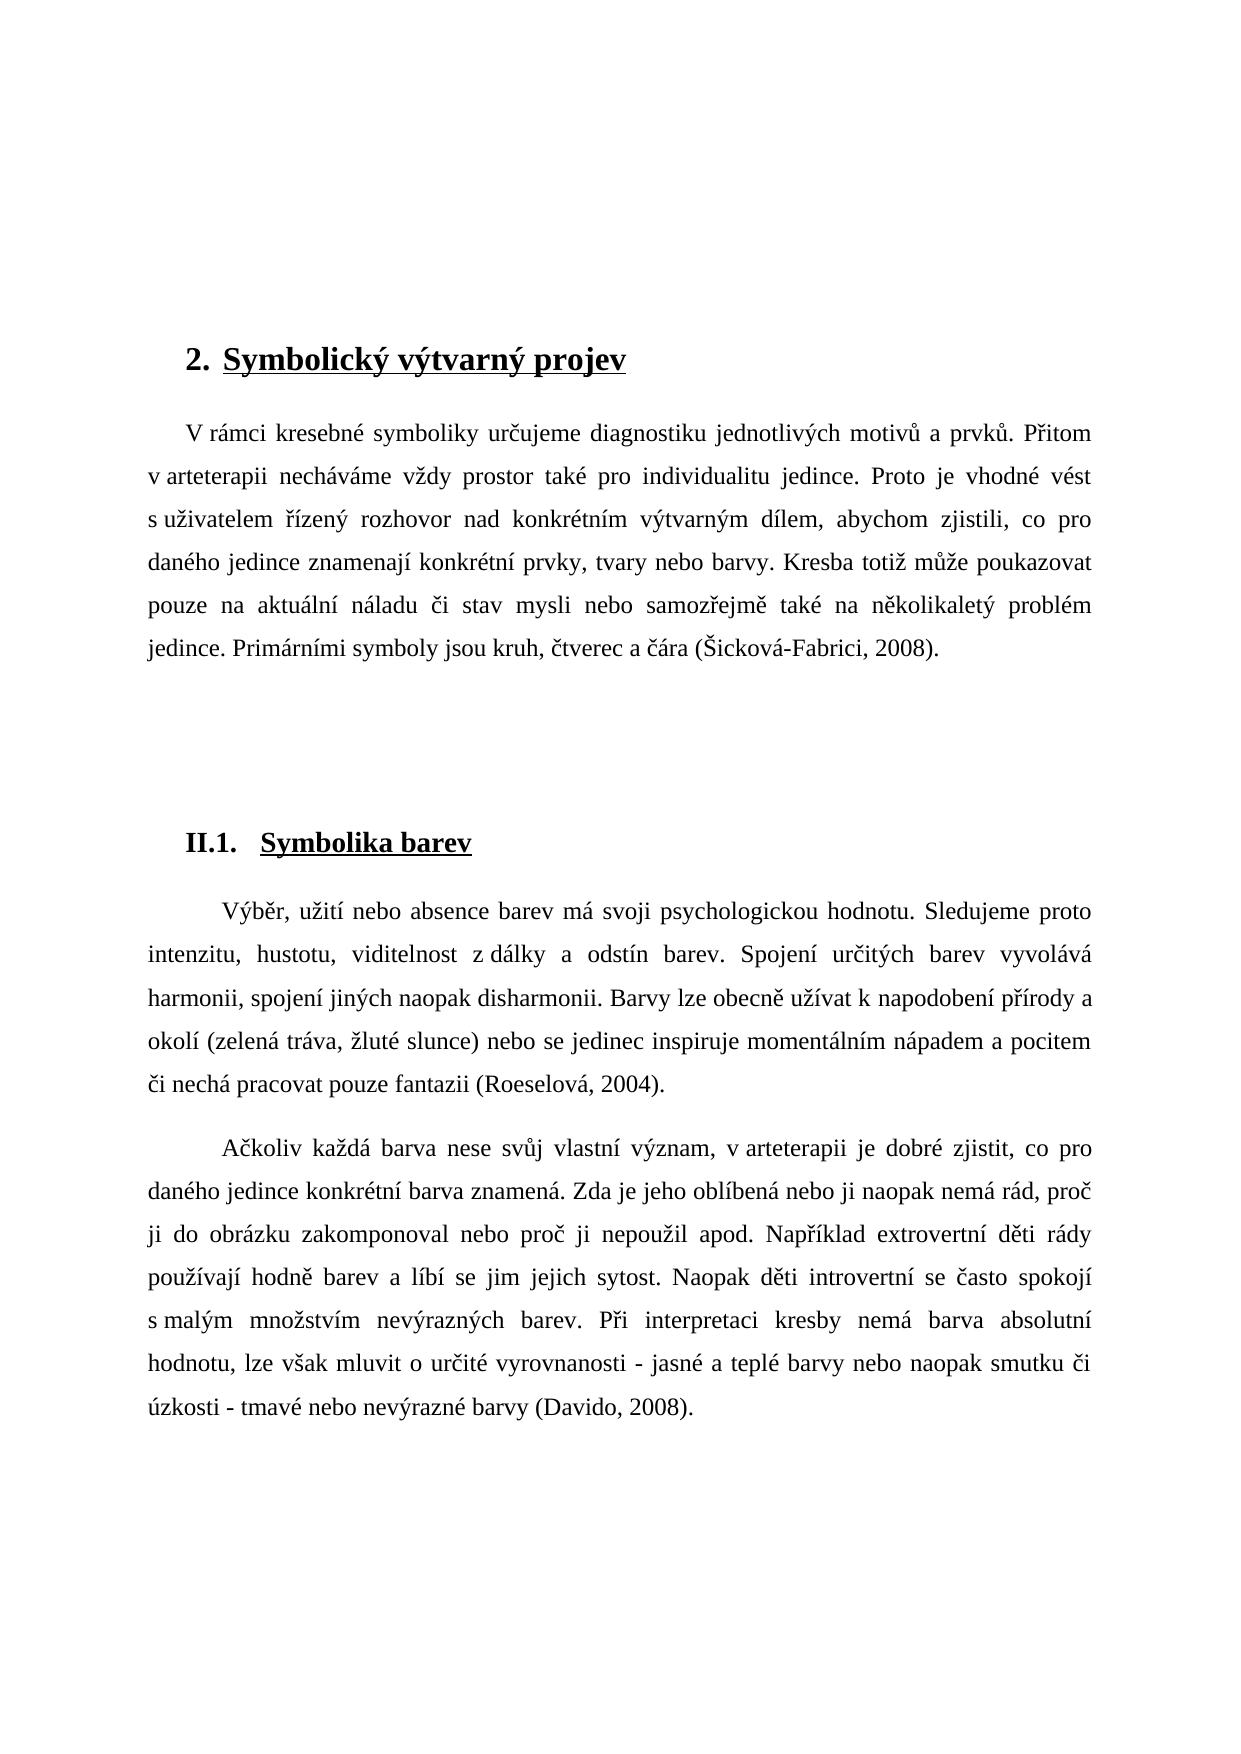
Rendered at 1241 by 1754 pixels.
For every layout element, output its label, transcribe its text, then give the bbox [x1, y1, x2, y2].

text V rámci kresebné symboliky určujeme diagnostiku jednotlivých motivů a prvků. Přitom v arteterapii necháváme vždy prostor také pro individualitu jedince. Proto je vhodné vést s uživatelem řízený rozhovor nad konkrétním výtvarným dílem, abychom zjistili, co pro daného jedince znamenají konkrétní prvky, tvary nebo barvy. Kresba totiž může poukazovat pouze na aktuální náladu či stav mysli nebo samozřejmě také na několikaletý problém jedince. Primárními symboly jsou kruh, čtverec a čára (Šicková-Fabrici, 2008). [148, 418, 1093, 662]
list Symbolický výtvarný projev [185, 339, 1093, 378]
text Výběr, užití nebo absence barev má svoji psychologickou hodnotu. Sledujeme proto intenzitu, hustotu, viditelnost z dálky a odstín barev. Spojení určitých barev vyvolává harmonii, spojení jiných naopak disharmonii. Barvy lze obecně užívat k napodobení přírody a okolí (zelená tráva, žluté slunce) nebo se jedinec inspiruje momentálním nápadem a pocitem či nechá pracovat pouze fantazii (Roeselová, 2004). [148, 896, 1093, 1098]
list Symbolika barev [185, 825, 1093, 859]
text Ačkoliv každá barva nese svůj vlastní význam, v arteterapii je dobré zjistit, co pro daného jedince konkrétní barva znamená. Zda je jeho oblíbená nebo ji naopak nemá rád, proč ji do obrázku zakomponoval nebo proč ji nepoužil apod. Například extrovertní děti rády používají hodně barev a líbí se jim jejich sytost. Naopak děti introvertní se často spokojí s malým množstvím nevýrazných barev. Při interpretaci kresby nemá barva absolutní hodnotu, lze však mluvit o určité vyrovnanosti - jasné a teplé barvy nebo naopak smutku či úzkosti - tmavé nebo nevýrazné barvy (Davido, 2008). [148, 1133, 1093, 1420]
